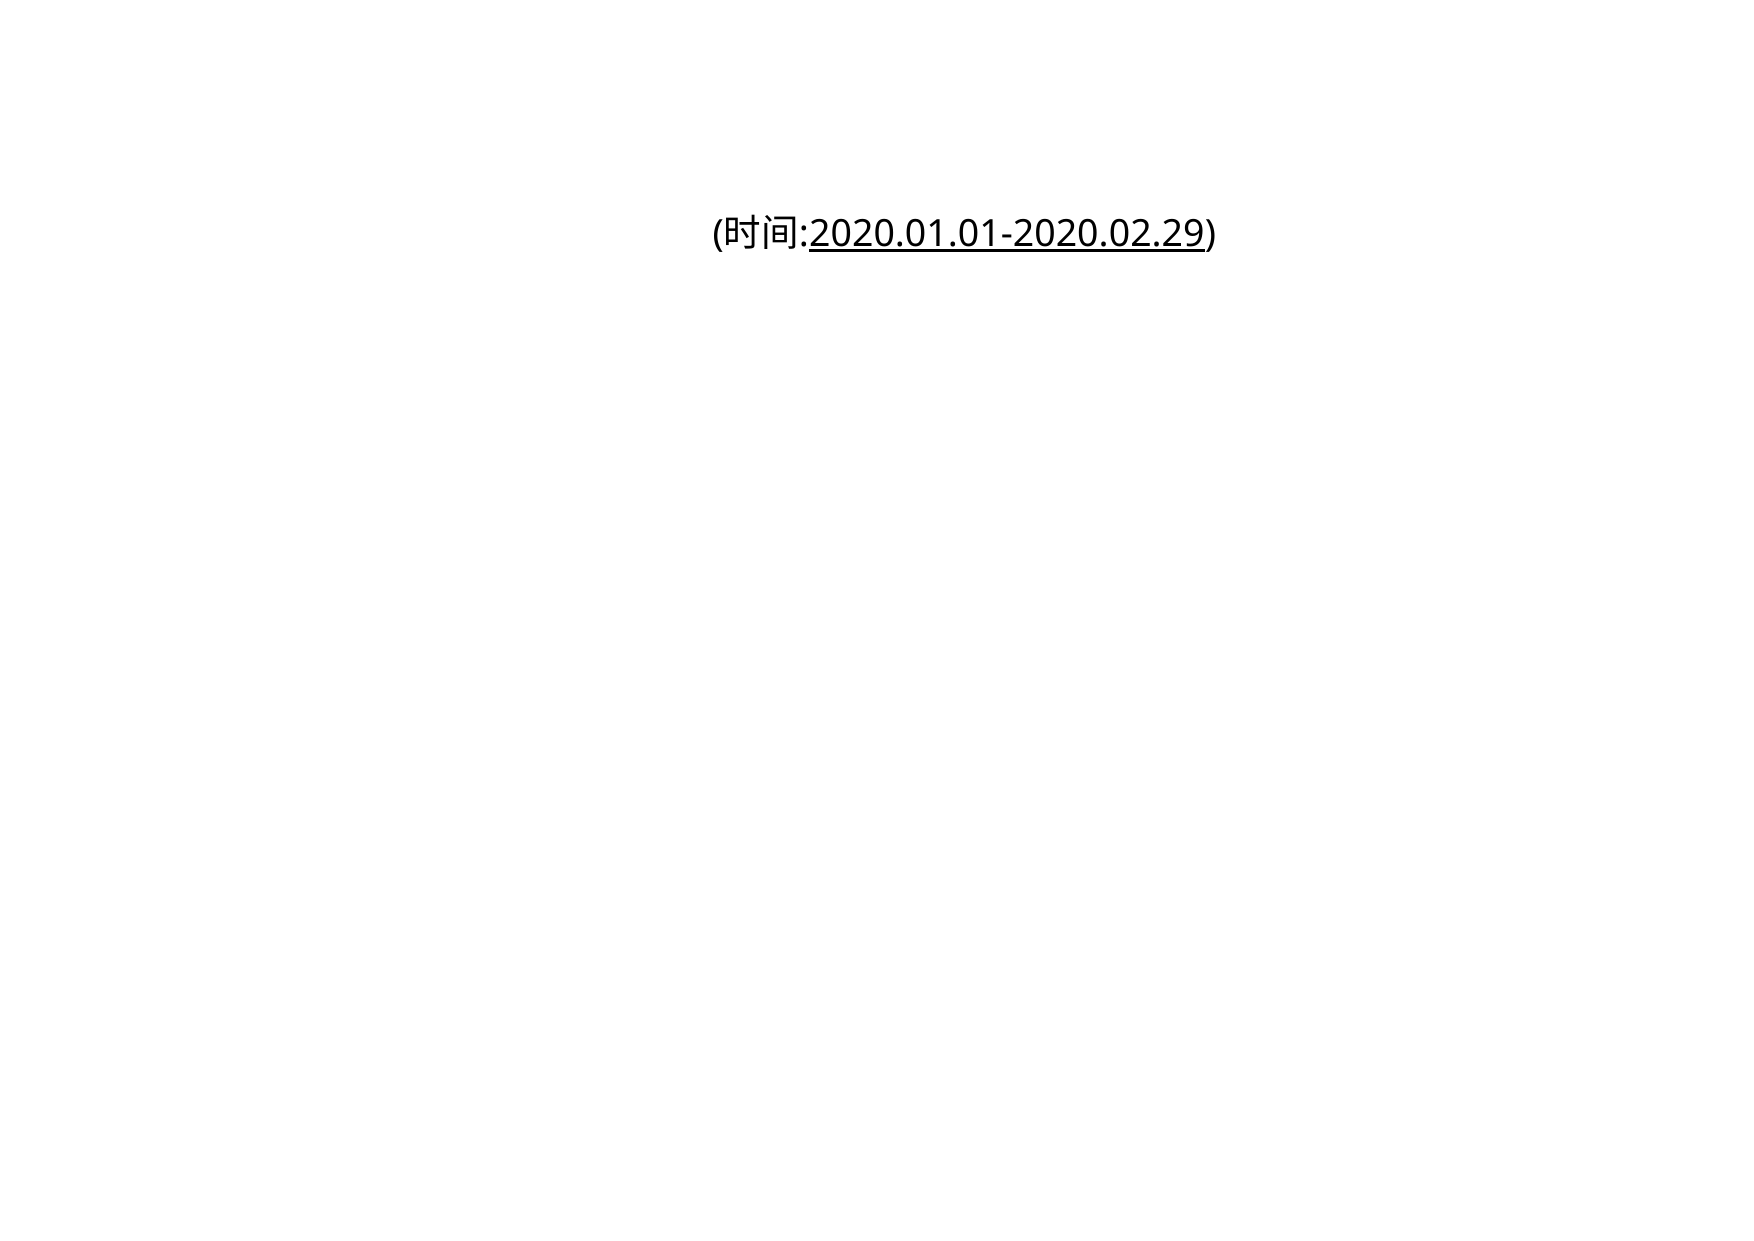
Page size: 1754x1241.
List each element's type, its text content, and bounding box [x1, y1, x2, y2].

text (时间:2020.01.01-2020.02.29) [150, 198, 1604, 263]
